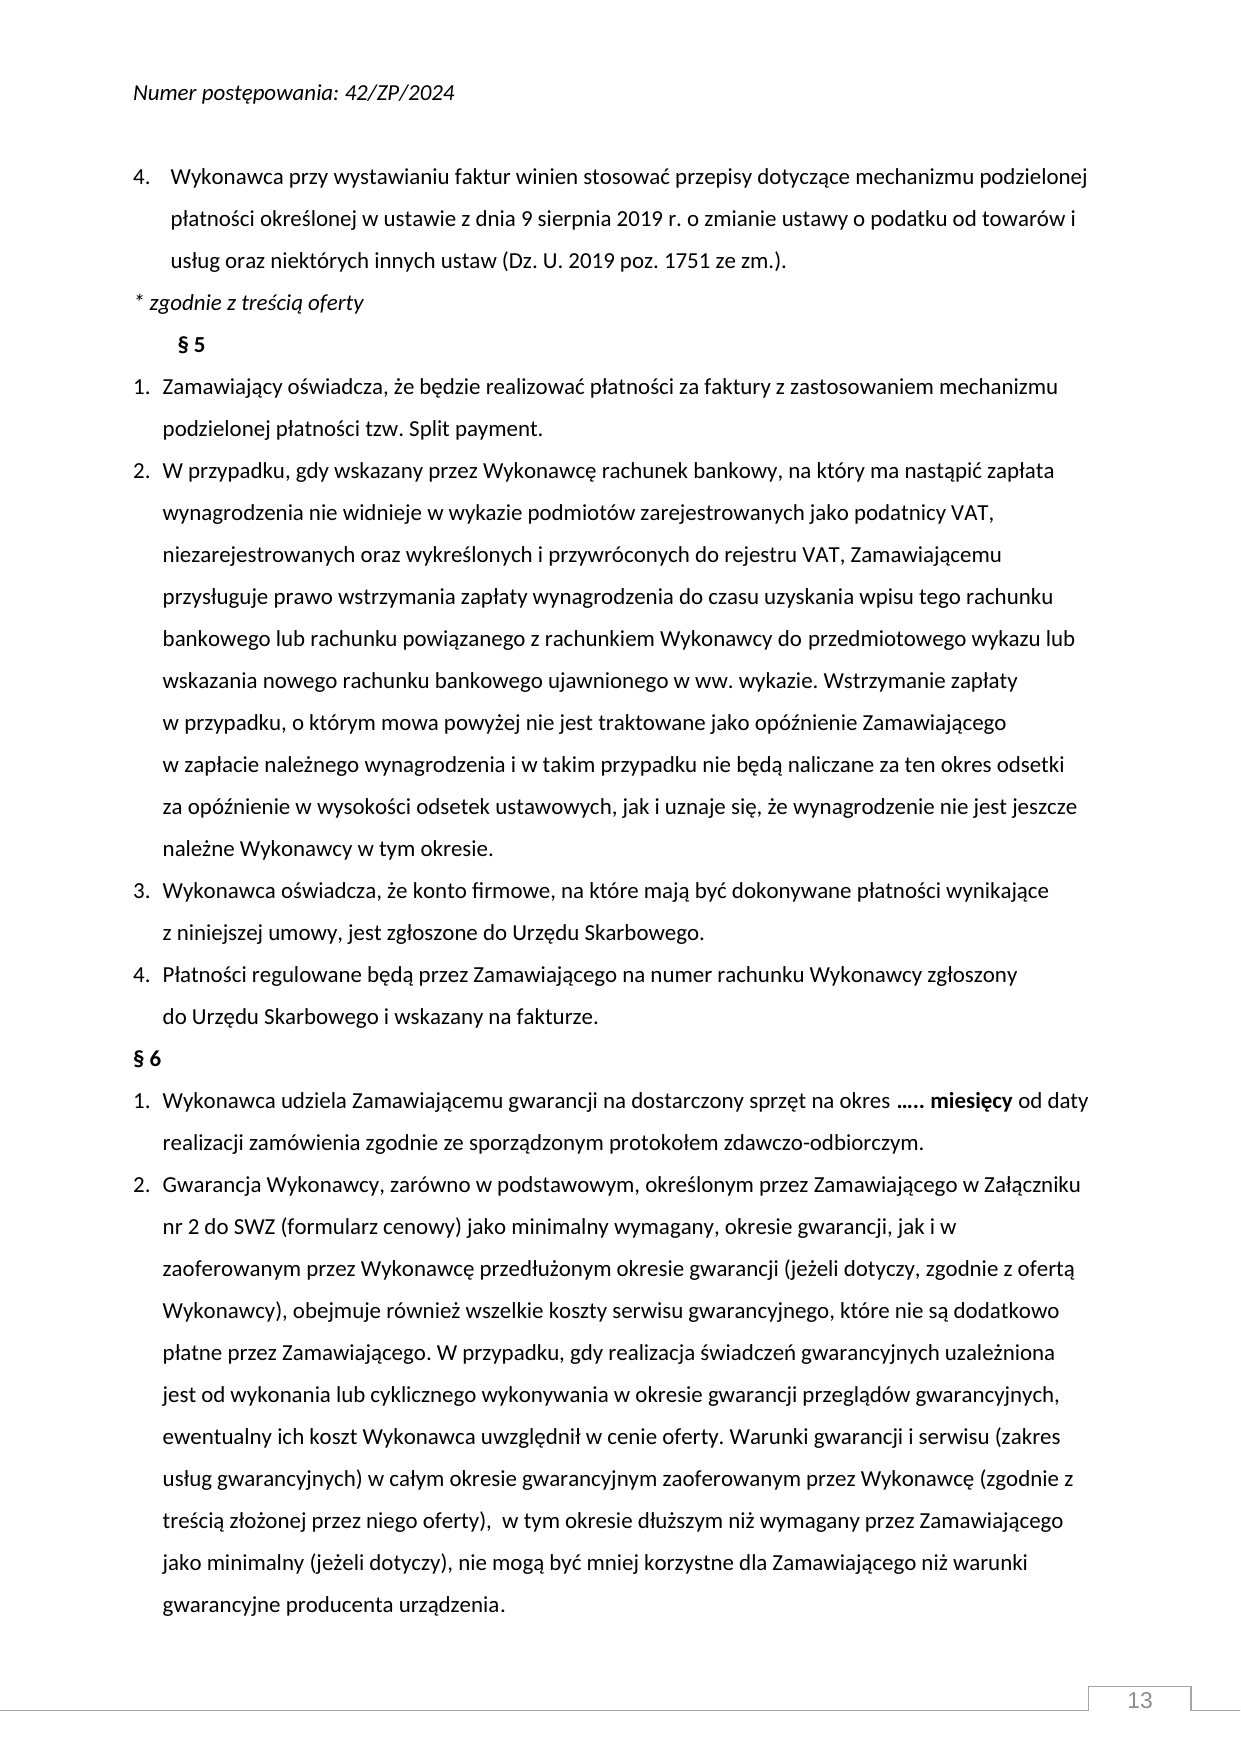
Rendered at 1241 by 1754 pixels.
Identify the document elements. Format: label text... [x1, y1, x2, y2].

text § 6 [133, 1044, 1090, 1072]
list Wykonawca udziela Zamawiającemu gwarancji na dostarczony sprzęt na okres ….. miesięcy od daty realizacji zamówienia zgodnie ze sporządzonym protokołem zdawczo-odbiorczym. [133, 1086, 1090, 1156]
text § 5 [177, 330, 1090, 358]
list Płatności regulowane będą przez Zamawiającego na numer rachunku Wykonawcy zgłoszony do Urzędu Skarbowego i wskazany na fakturze. [133, 960, 1090, 1030]
list Wykonawca oświadcza, że konto firmowe, na które mają być dokonywane płatności wynikające z niniejszej umowy, jest zgłoszone do Urzędu Skarbowego. [133, 876, 1090, 946]
list W przypadku, gdy wskazany przez Wykonawcę rachunek bankowy, na który ma nastąpić zapłata wynagrodzenia nie widnieje w wykazie podmiotów zarejestrowanych jako podatnicy VAT, niezarejestrowanych oraz wykreślonych i przywróconych do rejestru VAT, Zamawiającemu przysługuje prawo wstrzymania zapłaty wynagrodzenia do czasu uzyskania wpisu tego rachunku bankowego lub rachunku powiązanego z rachunkiem Wykonawcy do przedmiotowego wykazu lub wskazania nowego rachunku bankowego ujawnionego w ww. wykazie. Wstrzymanie zapłaty w przypadku, o którym mowa powyżej nie jest traktowane jako opóźnienie Zamawiającego w zapłacie należnego wynagrodzenia i w takim przypadku nie będą naliczane za ten okres odsetki za opóźnienie w wysokości odsetek ustawowych, jak i uznaje się, że wynagrodzenie nie jest jeszcze należne Wykonawcy w tym okresie. [133, 456, 1090, 862]
text * zgodnie z treścią oferty [133, 288, 1090, 316]
list Zamawiający oświadcza, że będzie realizować płatności za faktury z zastosowaniem mechanizmu podzielonej płatności tzw. Split payment. [133, 372, 1090, 442]
list Wykonawca przy wystawianiu faktur winien stosować przepisy dotyczące mechanizmu podzielonej płatności określonej w ustawie z dnia 9 sierpnia 2019 r. o zmianie ustawy o podatku od towarów i usług oraz niektórych innych ustaw (Dz. U. 2019 poz. 1751 ze zm.). [133, 162, 1090, 274]
list Gwarancja Wykonawcy, zarówno w podstawowym, określonym przez Zamawiającego w Załączniku nr 2 do SWZ (formularz cenowy) jako minimalny wymagany, okresie gwarancji, jak i w zaoferowanym przez Wykonawcę przedłużonym okresie gwarancji (jeżeli dotyczy, zgodnie z ofertą Wykonawcy), obejmuje również wszelkie koszty serwisu gwarancyjnego, które nie są dodatkowo płatne przez Zamawiającego. W przypadku, gdy realizacja świadczeń gwarancyjnych uzależniona jest od wykonania lub cyklicznego wykonywania w okresie gwarancji przeglądów gwarancyjnych, ewentualny ich koszt Wykonawca uwzględnił w cenie oferty. Warunki gwarancji i serwisu (zakres usług gwarancyjnych) w całym okresie gwarancyjnym zaoferowanym przez Wykonawcę (zgodnie z treścią złożonej przez niego oferty), w tym okresie dłuższym niż wymagany przez Zamawiającego jako minimalny (jeżeli dotyczy), nie mogą być mniej korzystne dla Zamawiającego niż warunki gwarancyjne producenta urządzenia. [133, 1170, 1090, 1618]
